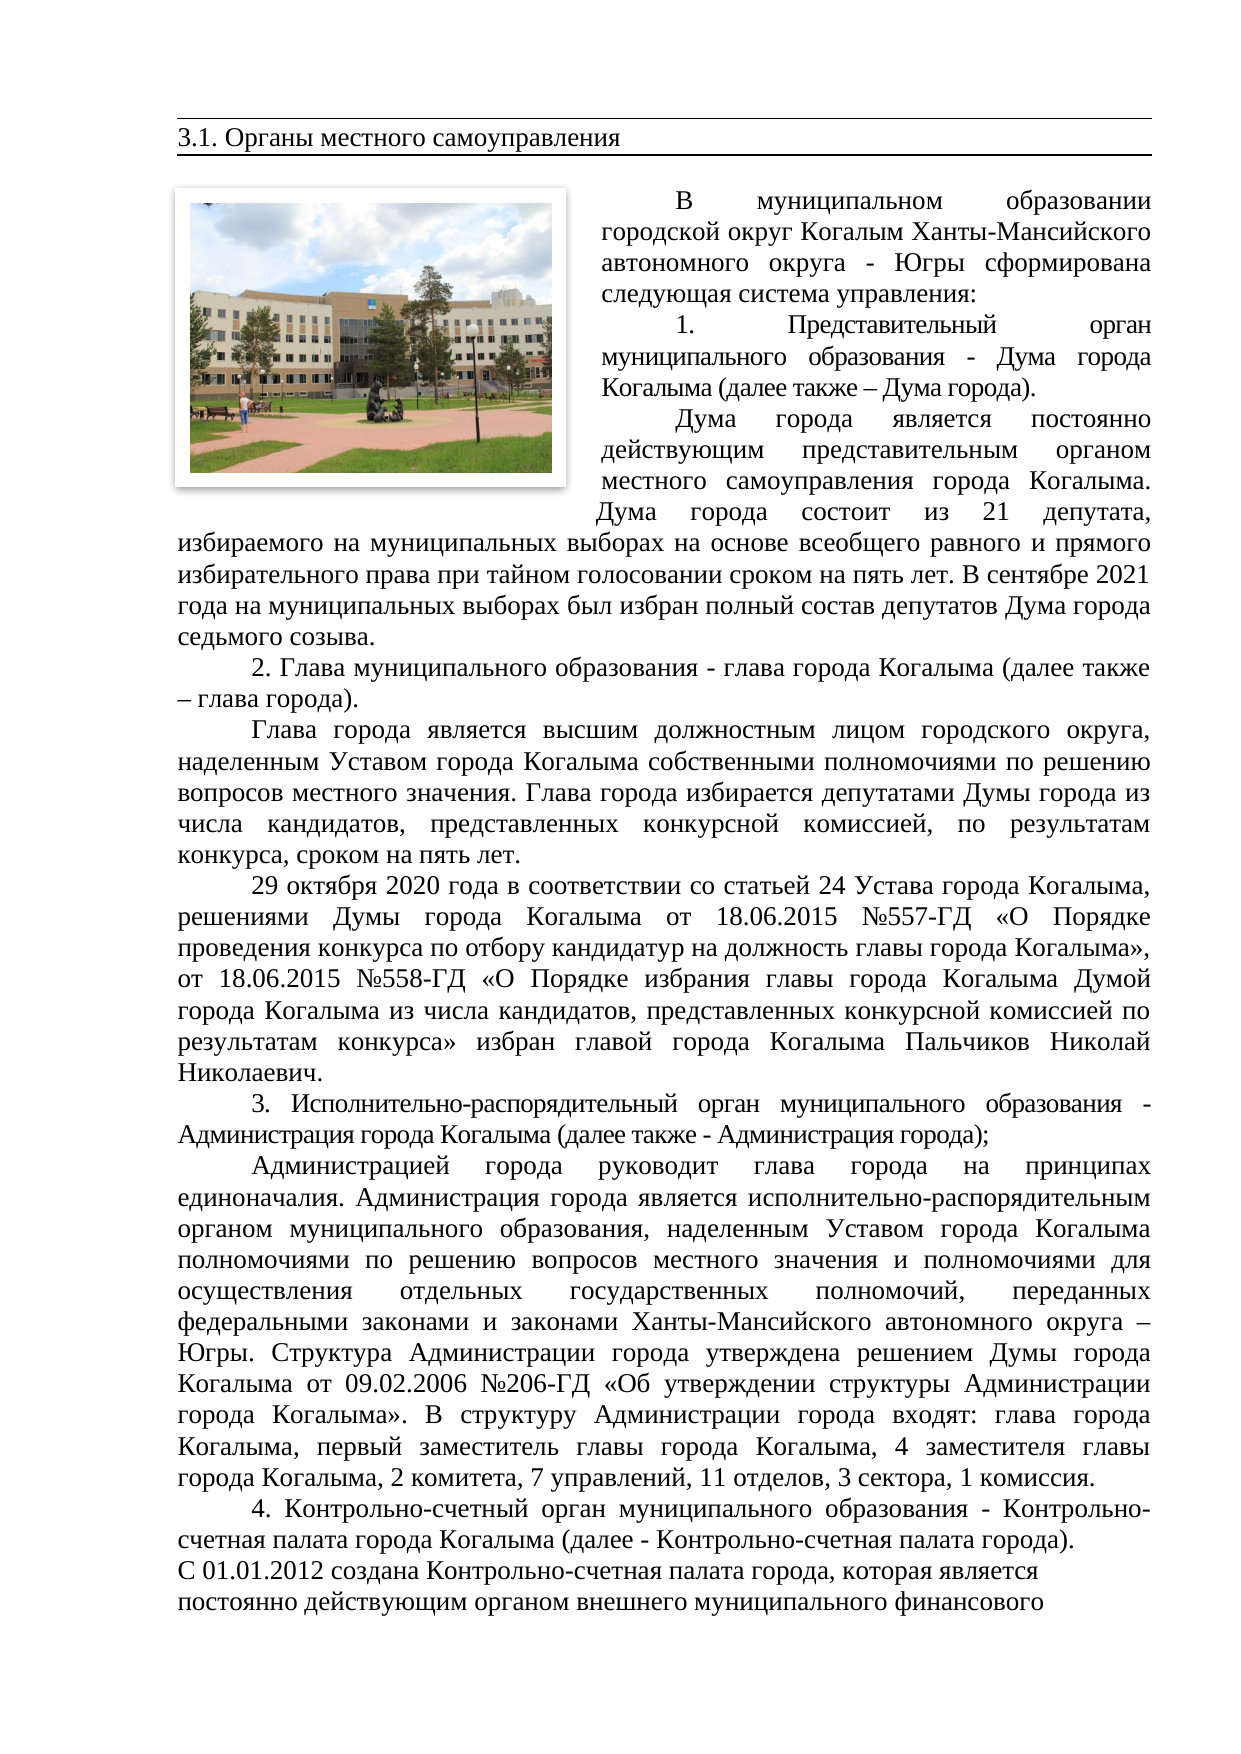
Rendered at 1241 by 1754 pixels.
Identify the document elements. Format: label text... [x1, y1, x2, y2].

text 4. Контрольно-счетный орган муниципального образования - Контрольно-счетная палата города Когалыма (далее - Контрольно-счетная палата города). [177, 1492, 1152, 1554]
picture [190, 203, 552, 473]
text 1. Представительный орган муниципального образования - Дума города Когалыма (далее также – Дума города). [571, 308, 1152, 402]
text 3.1. Органы местного самоуправления [177, 119, 1152, 154]
text Глава города является высшим должностным лицом городского округа, наделенным Уставом города Когалыма собственными полномочиями по решению вопросов местного значения. Глава города избирается депутатами Думы города из числа кандидатов, представленных конкурсной комиссией, по результатам конкурса, сроком на пять лет. [177, 713, 1152, 869]
text Дума города является постоянно действующим представительным органом местного самоуправления города Когалыма. Дума города состоит из 21 депутата, избираемого на муниципальных выборах на основе всеобщего равного и прямого избирательного права при тайном голосовании сроком на пять лет. В сентябре 2021 года на муниципальных выборах был избран полный состав депутатов Дума города седьмого созыва. [177, 402, 1152, 651]
text 3. Исполнительно-распорядительный орган муниципального образования - Администрация города Когалыма (далее также - Администрация города); [177, 1087, 1152, 1149]
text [177, 1554, 1152, 1617]
text Администрацией города руководит глава города на принципах единоначалия. Администрация города является исполнительно-распорядительным органом муниципального образования, наделенным Уставом города Когалыма полномочиями по решению вопросов местного значения и полномочиями для осуществления отдельных государственных полномочий, переданных федеральными законами и законами Ханты-Мансийского автономного округа – Югры. Структура Администрации города утверждена решением Думы города Когалыма от 09.02.2006 №206-ГД «Об утверждении структуры Администрации города Когалыма». В структуру Администрации города входят: глава города Когалыма, первый заместитель главы города Когалыма, 4 заместителя главы города Когалыма, 2 комитета, 7 управлений, 11 отделов, 3 сектора, 1 комиссия. [177, 1149, 1152, 1492]
text 29 октября 2020 года в соответствии со статьей 24 Устава города Когалыма, решениями Думы города Когалыма от 18.06.2015 №557-ГД «О Порядке проведения конкурса по отбору кандидатур на должность главы города Когалыма», от 18.06.2015 №558-ГД «О Порядке избрания главы города Когалыма Думой города Когалыма из числа кандидатов, представленных конкурсной комиссией по результатам конкурса» избран главой города Когалыма Пальчиков Николай Николаевич. [177, 869, 1152, 1087]
text 2. Глава муниципального образования - глава города Когалыма (далее также – глава города). [177, 651, 1152, 713]
text В муниципальном образовании городской округ Когалым Ханты-Мансийского автономного округа - Югры сформирована следующая система управления: [177, 184, 1152, 308]
